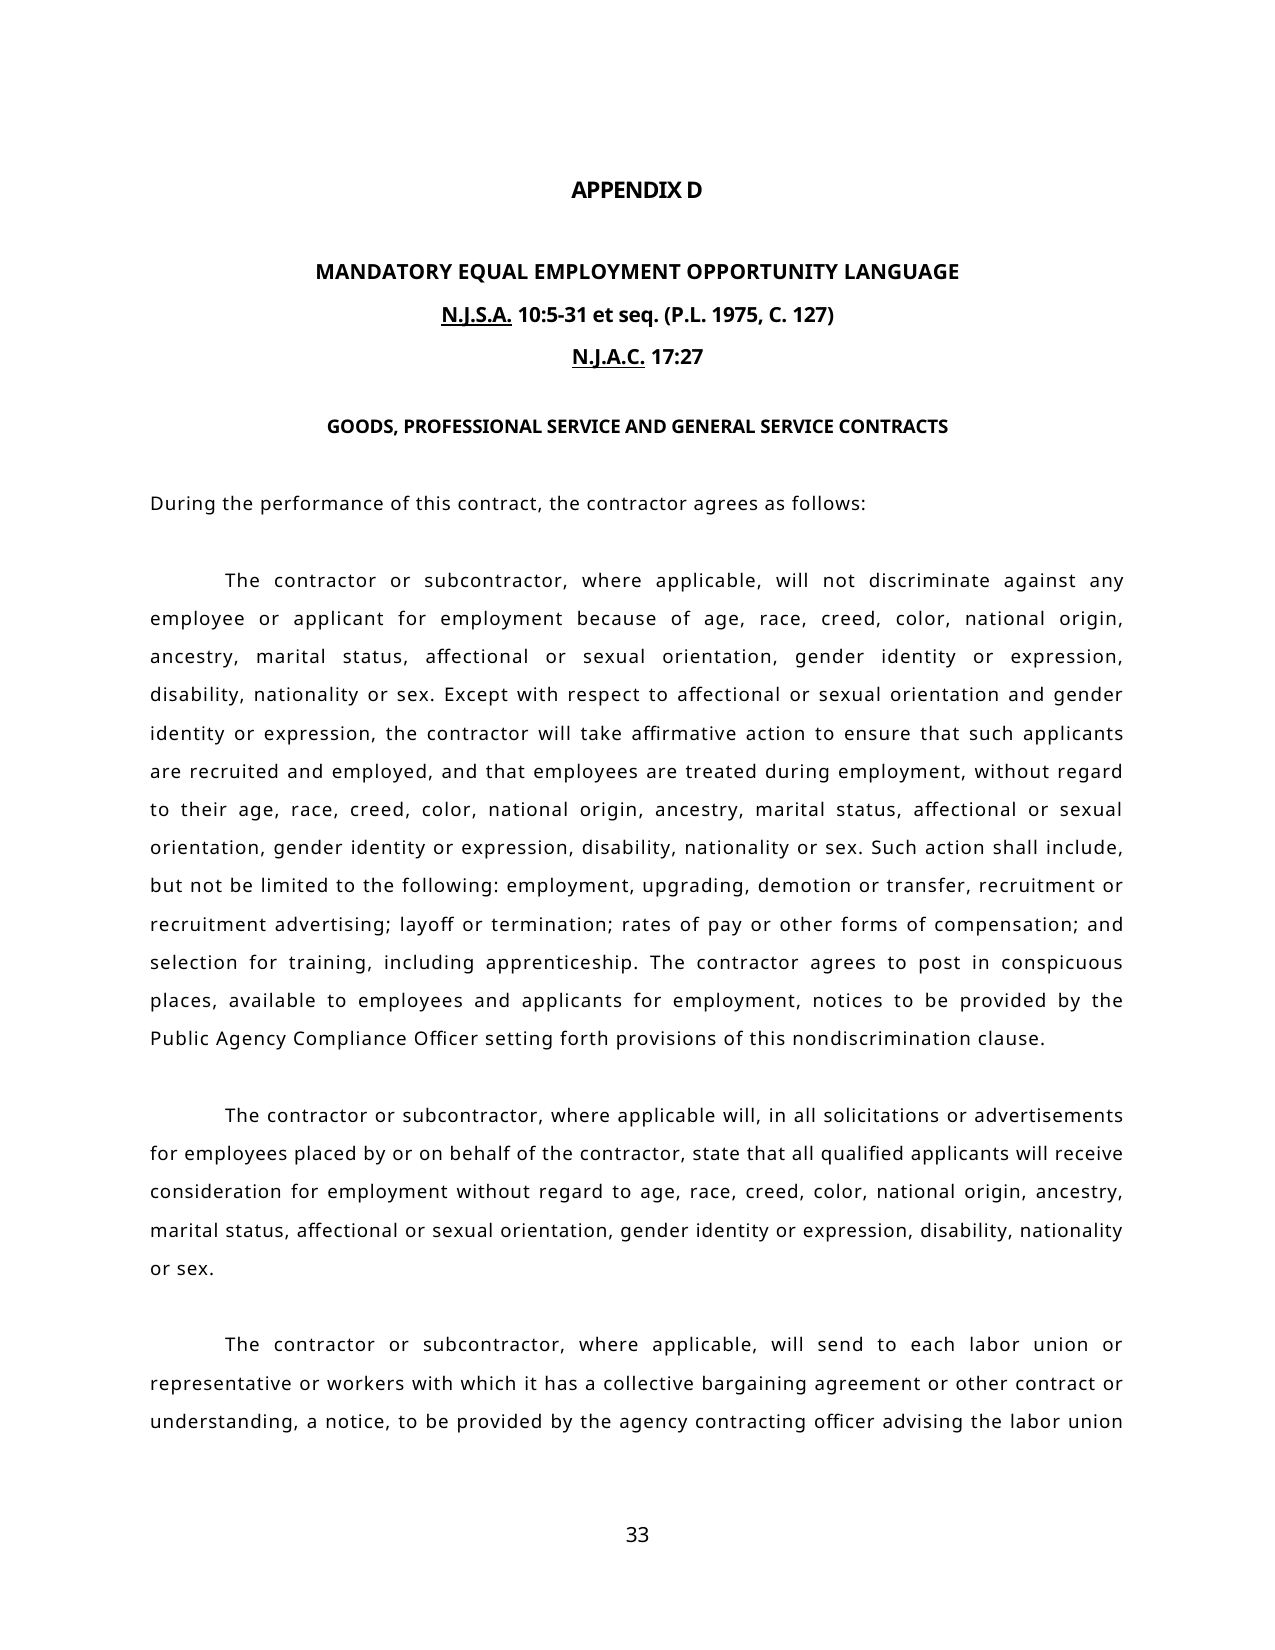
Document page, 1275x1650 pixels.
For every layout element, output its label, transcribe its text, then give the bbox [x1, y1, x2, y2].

text APPENDIX D [150, 180, 1125, 204]
text N.J.A.C. 17:27 [150, 342, 1125, 371]
text The contractor or subcontractor, where applicable will, in all solicitations or advertisements for employees placed by or on behalf of the contractor, state that all qualified applicants will receive consideration for employment without regard to age, race, creed, color, national origin, ancestry, marital status, affectional or sexual orientation, gender identity or expression, disability, nationality or sex. [150, 1102, 1125, 1281]
text MANDATORY EQUAL EMPLOYMENT OPPORTUNITY LANGUAGE [150, 257, 1125, 286]
text GOODS, PROFESSIONAL SERVICE AND GENERAL SERVICE CONTRACTS [150, 414, 1125, 438]
text The contractor or subcontractor, where applicable, will not discriminate against any employee or applicant for employment because of age, race, creed, color, national origin, ancestry, marital status, affectional or sexual orientation, gender identity or expression, disability, nationality or sex. Except with respect to affectional or sexual orientation and gender identity or expression, the contractor will take affirmative action to ensure that such applicants are recruited and employed, and that employees are treated during employment, without regard to their age, race, creed, color, national origin, ancestry, marital status, affectional or sexual orientation, gender identity or expression, disability, nationality or sex. Such action shall include, but not be limited to the following: employment, upgrading, demotion or transfer, recruitment or recruitment advertising; layoff or termination; rates of pay or other forms of compensation; and selection for training, including apprenticeship. The contractor agrees to post in conspicuous places, available to employees and applicants for employment, notices to be provided by the Public Agency Compliance Officer setting forth provisions of this nondiscrimination clause. [150, 567, 1125, 1051]
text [150, 1332, 1125, 1433]
text N.J.S.A. 10:5-31 et seq. (P.L. 1975, C. 127) [150, 300, 1125, 328]
text During the performance of this contract, the contractor agrees as follows: [150, 491, 1125, 516]
